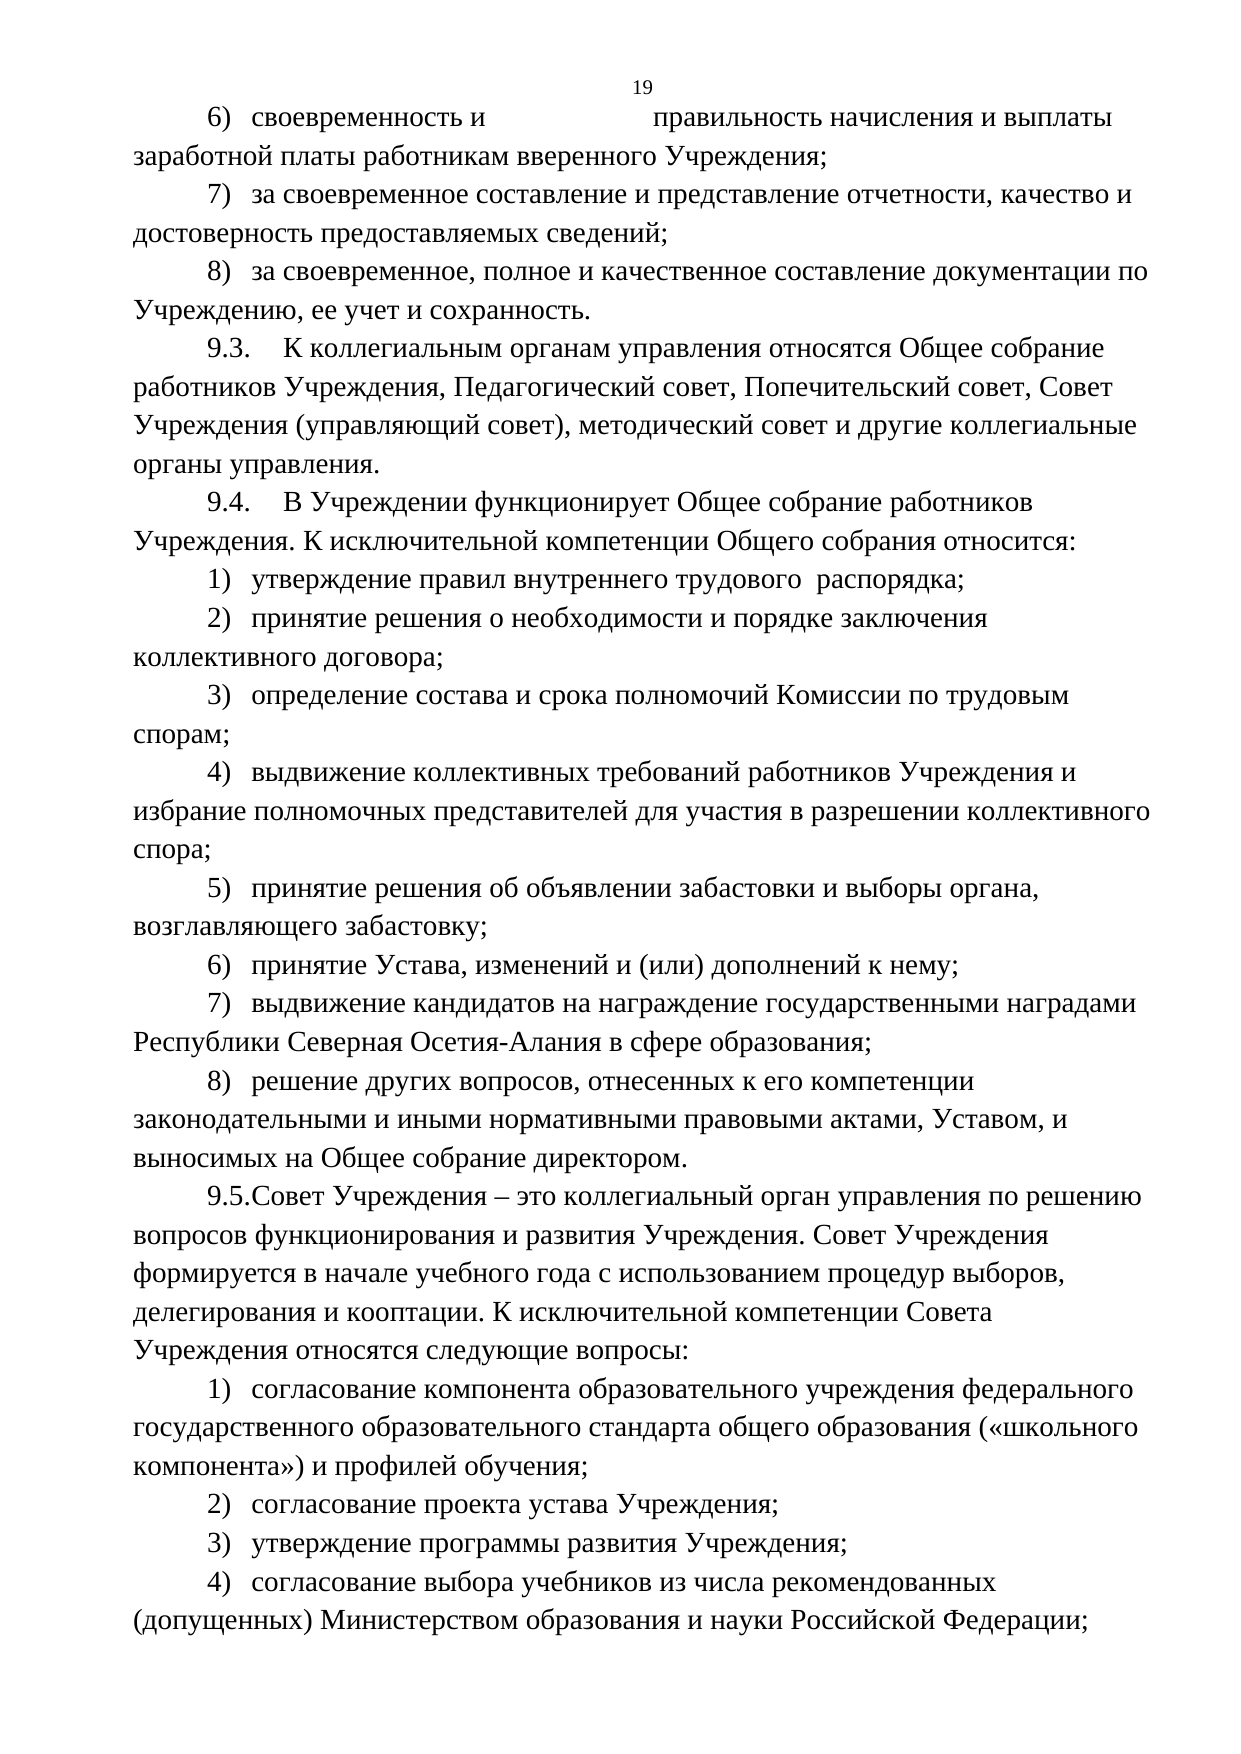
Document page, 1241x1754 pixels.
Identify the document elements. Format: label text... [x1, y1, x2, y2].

list принятие решения об объявлении забастовки и выборы органа, возглавляющего забастовку; [133, 870, 1152, 942]
list за своевременное составление и представление отчетности, качество и достоверность предоставляемых сведений; [133, 176, 1152, 248]
list решение других вопросов, отнесенных к его компетенции законодательными и иными нормативными правовыми актами, Уставом, и выносимых на Общее собрание директором. [133, 1063, 1152, 1173]
list Совет Учреждения – это коллегиальный орган управления по решению вопросов функционирования и развития Учреждения. Совет Учреждения формируется в начале учебного года с использованием процедур выборов, делегирования и кооптации. К исключительной компетенции Совета Учреждения относятся следующие вопросы: [133, 1178, 1152, 1366]
list выдвижение коллективных требований работников Учреждения и избрание полномочных представителей для участия в разрешении коллективного спора; [133, 754, 1152, 865]
list согласование компонента образовательного учреждения федерального государственного образовательного стандарта общего образования («школьного компонента») и профилей обучения; [133, 1371, 1152, 1482]
list за своевременное, полное и качественное составление документации по Учреждению, ее учет и сохранность. [133, 253, 1152, 325]
list принятие решения о необходимости и порядке заключения коллективного договора; [133, 600, 1152, 672]
list В Учреждении функционирует Общее собрание работников Учреждения. К исключительной компетенции Общего собрания относится: [133, 484, 1152, 557]
list утверждение правил внутреннего трудового распорядка; [133, 562, 1152, 595]
list согласование проекта устава Учреждения; [133, 1487, 1152, 1520]
list К коллегиальным органам управления относятся Общее собрание работников Учреждения, Педагогический совет, Попечительский совет, Совет Учреждения (управляющий совет), методический совет и другие коллегиальные органы управления. [133, 330, 1152, 479]
list утверждение программы развития Учреждения; [133, 1525, 1152, 1559]
list определение состава и срока полномочий Комиссии по трудовым спорам; [133, 677, 1152, 749]
list выдвижение кандидатов на награждение государственными наградами Республики Северная Осетия-Алания в сфере образования; [133, 986, 1152, 1058]
list принятие Устава, изменений и (или) дополнений к нему; [133, 947, 1152, 981]
list своевременность и правильность начисления и выплаты заработной платы работникам вверенного Учреждения; [133, 99, 1152, 171]
list согласование выбора учебников из числа рекомендованных (допущенных) Министерством образования и науки Российской Федерации; [133, 1564, 1152, 1636]
